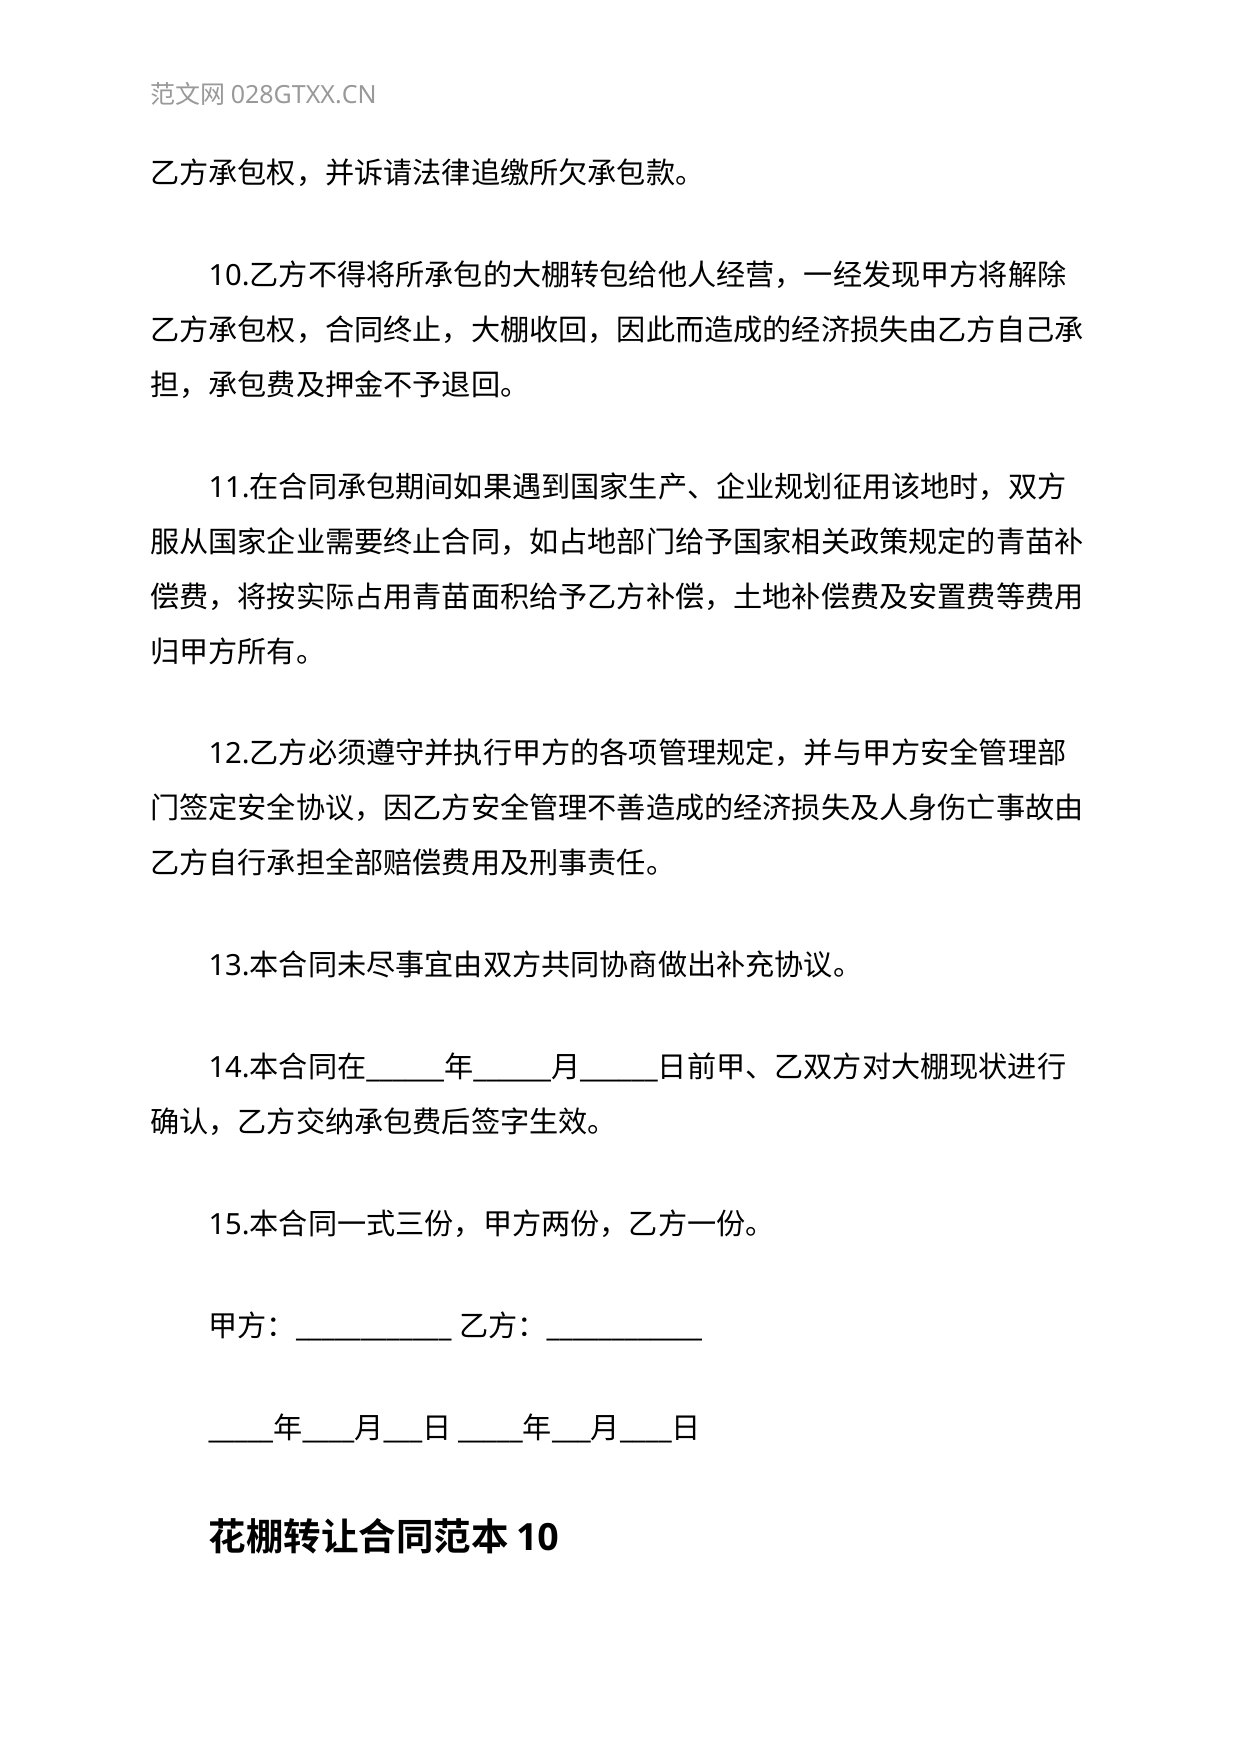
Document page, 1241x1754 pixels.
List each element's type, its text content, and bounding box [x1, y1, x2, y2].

text 15.本合同一式三份，甲方两份，乙方一份。 [150, 1200, 1090, 1243]
text 甲方：____________ 乙方：____________ [150, 1302, 1090, 1345]
text 14.本合同在______年______月______日前甲、乙双方对大棚现状进行确认，乙方交纳承包费后签字生效。 [150, 1044, 1090, 1141]
text 13.本合同未尽事宜由双方共同协商做出补充协议。 [150, 942, 1090, 984]
text 10.乙方不得将所承包的大棚转包给他人经营，一经发现甲方将解除乙方承包权，合同终止，大棚收回，因此而造成的经济损失由乙方自己承担，承包费及押金不予退回。 [150, 252, 1090, 404]
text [150, 150, 1090, 192]
text _____年____月___日 _____年___月____日 [150, 1404, 1090, 1447]
text 11.在合同承包期间如果遇到国家生产、企业规划征用该地时，双方服从国家企业需要终止合同，如占地部门给予国家相关政策规定的青苗补偿费，将按实际占用青苗面积给予乙方补偿，土地补偿费及安置费等费用归甲方所有。 [150, 463, 1090, 671]
text 花棚转让合同范本10 [150, 1506, 1090, 1561]
text 12.乙方必须遵守并执行甲方的各项管理规定，并与甲方安全管理部门签定安全协议，因乙方安全管理不善造成的经济损失及人身伤亡事故由乙方自行承担全部赔偿费用及刑事责任。 [150, 730, 1090, 882]
